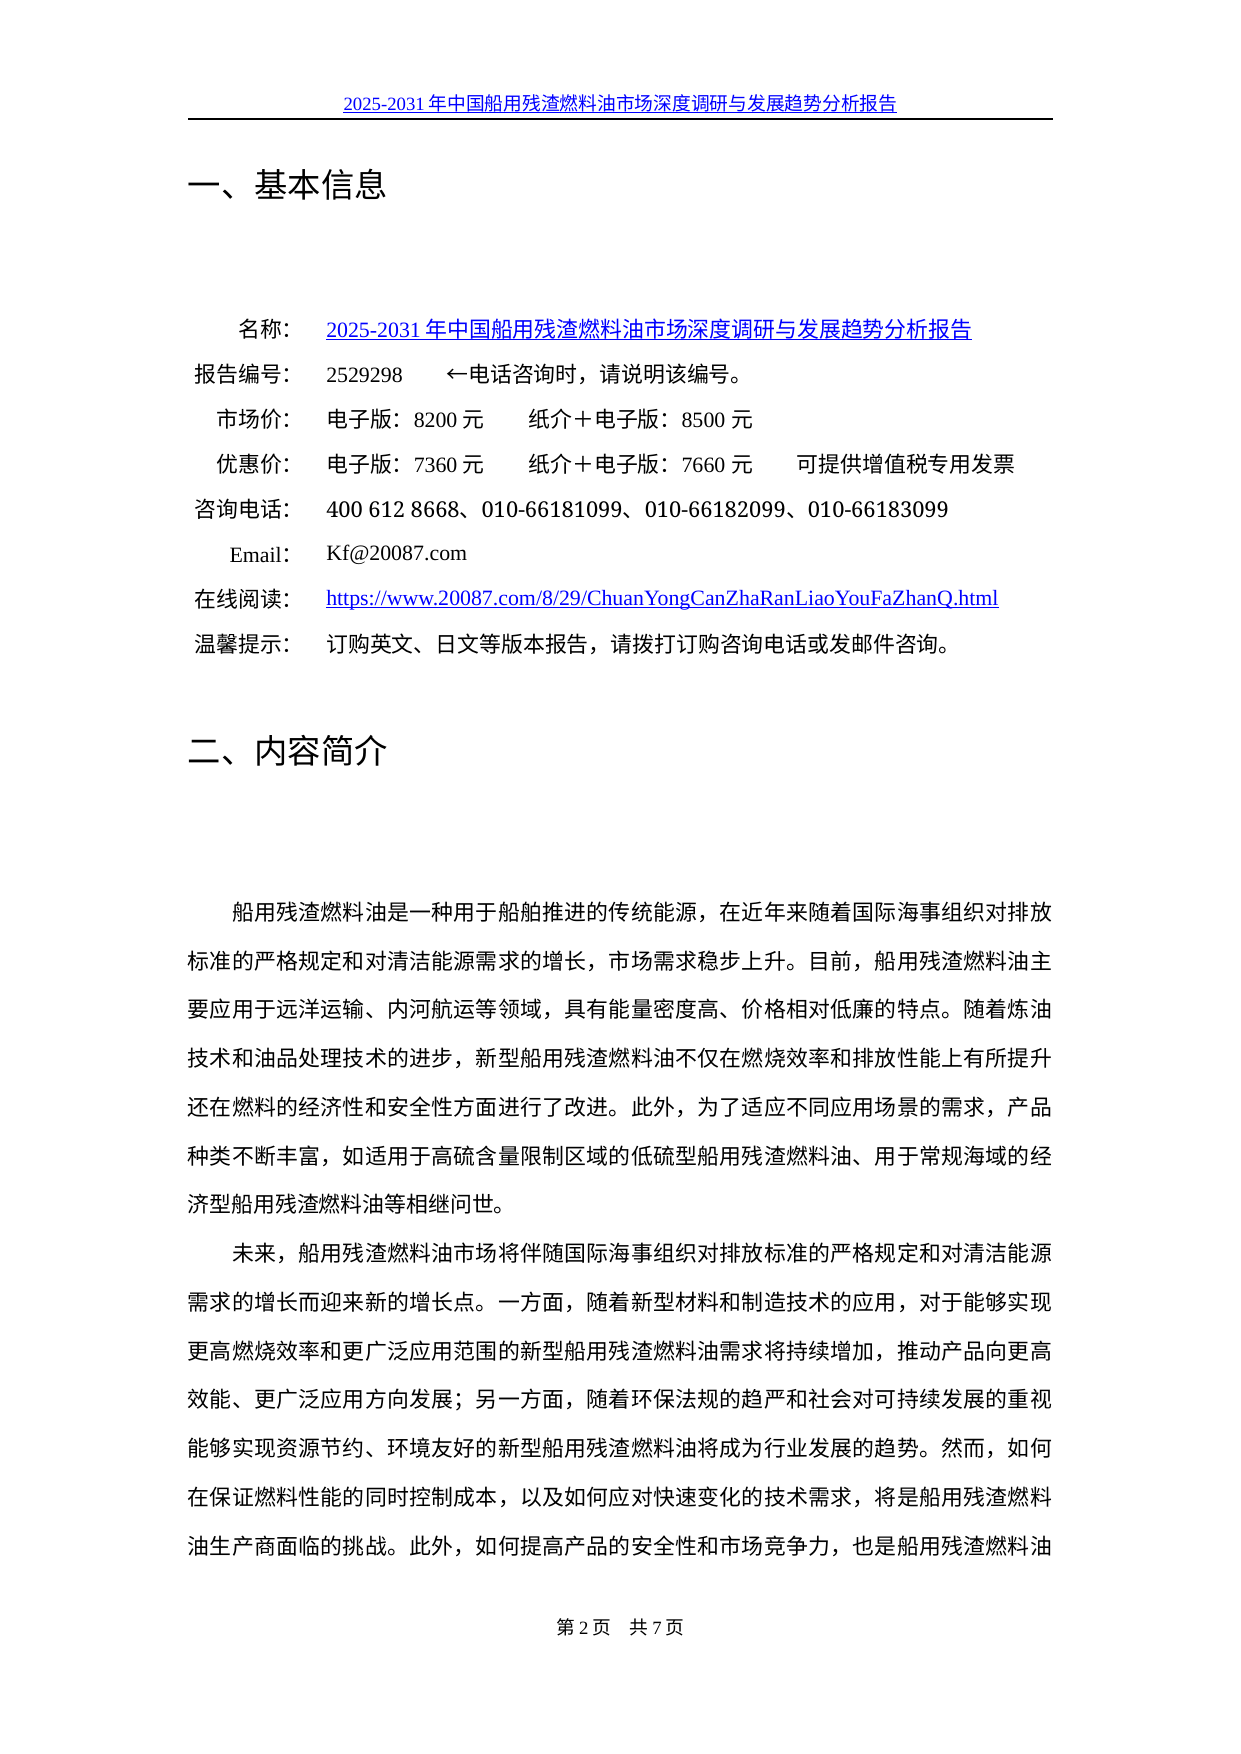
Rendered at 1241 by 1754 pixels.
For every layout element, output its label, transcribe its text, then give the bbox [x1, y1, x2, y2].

table_cell 400 612 8668、010-66181099、010-66182099、010-66183099 [315, 492, 1073, 537]
title 一、基本信息 [187, 150, 1053, 215]
table_cell 电子版：8200 元 纸介＋电子版：8500 元 [315, 402, 1073, 447]
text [187, 894, 1053, 1561]
table_cell 2529298 ←电话咨询时，请说明该编号。 [315, 357, 1073, 402]
title 二、内容简介 [187, 717, 1053, 782]
table_header 名称： [167, 312, 315, 357]
table_cell Email： [167, 537, 315, 582]
table_cell 市场价： [167, 402, 315, 447]
table_cell 优惠价： [167, 447, 315, 492]
table_cell 订购英文、日文等版本报告，请拨打订购咨询电话或发邮件咨询。 [315, 627, 1073, 672]
table_cell 报告编号： [167, 357, 315, 402]
table_cell Kf@20087.com [315, 537, 1073, 582]
table_cell [315, 582, 1073, 627]
table_header 2025-2031年中国船用残渣燃料油市场深度调研与发展趋势分析报告 [315, 312, 1073, 357]
table_cell 温馨提示： [167, 627, 315, 672]
table_cell 咨询电话： [167, 492, 315, 537]
table_cell 在线阅读： [167, 582, 315, 627]
table_cell 电子版：7360 元 纸介＋电子版：7660 元 可提供增值税专用发票 [315, 447, 1073, 492]
